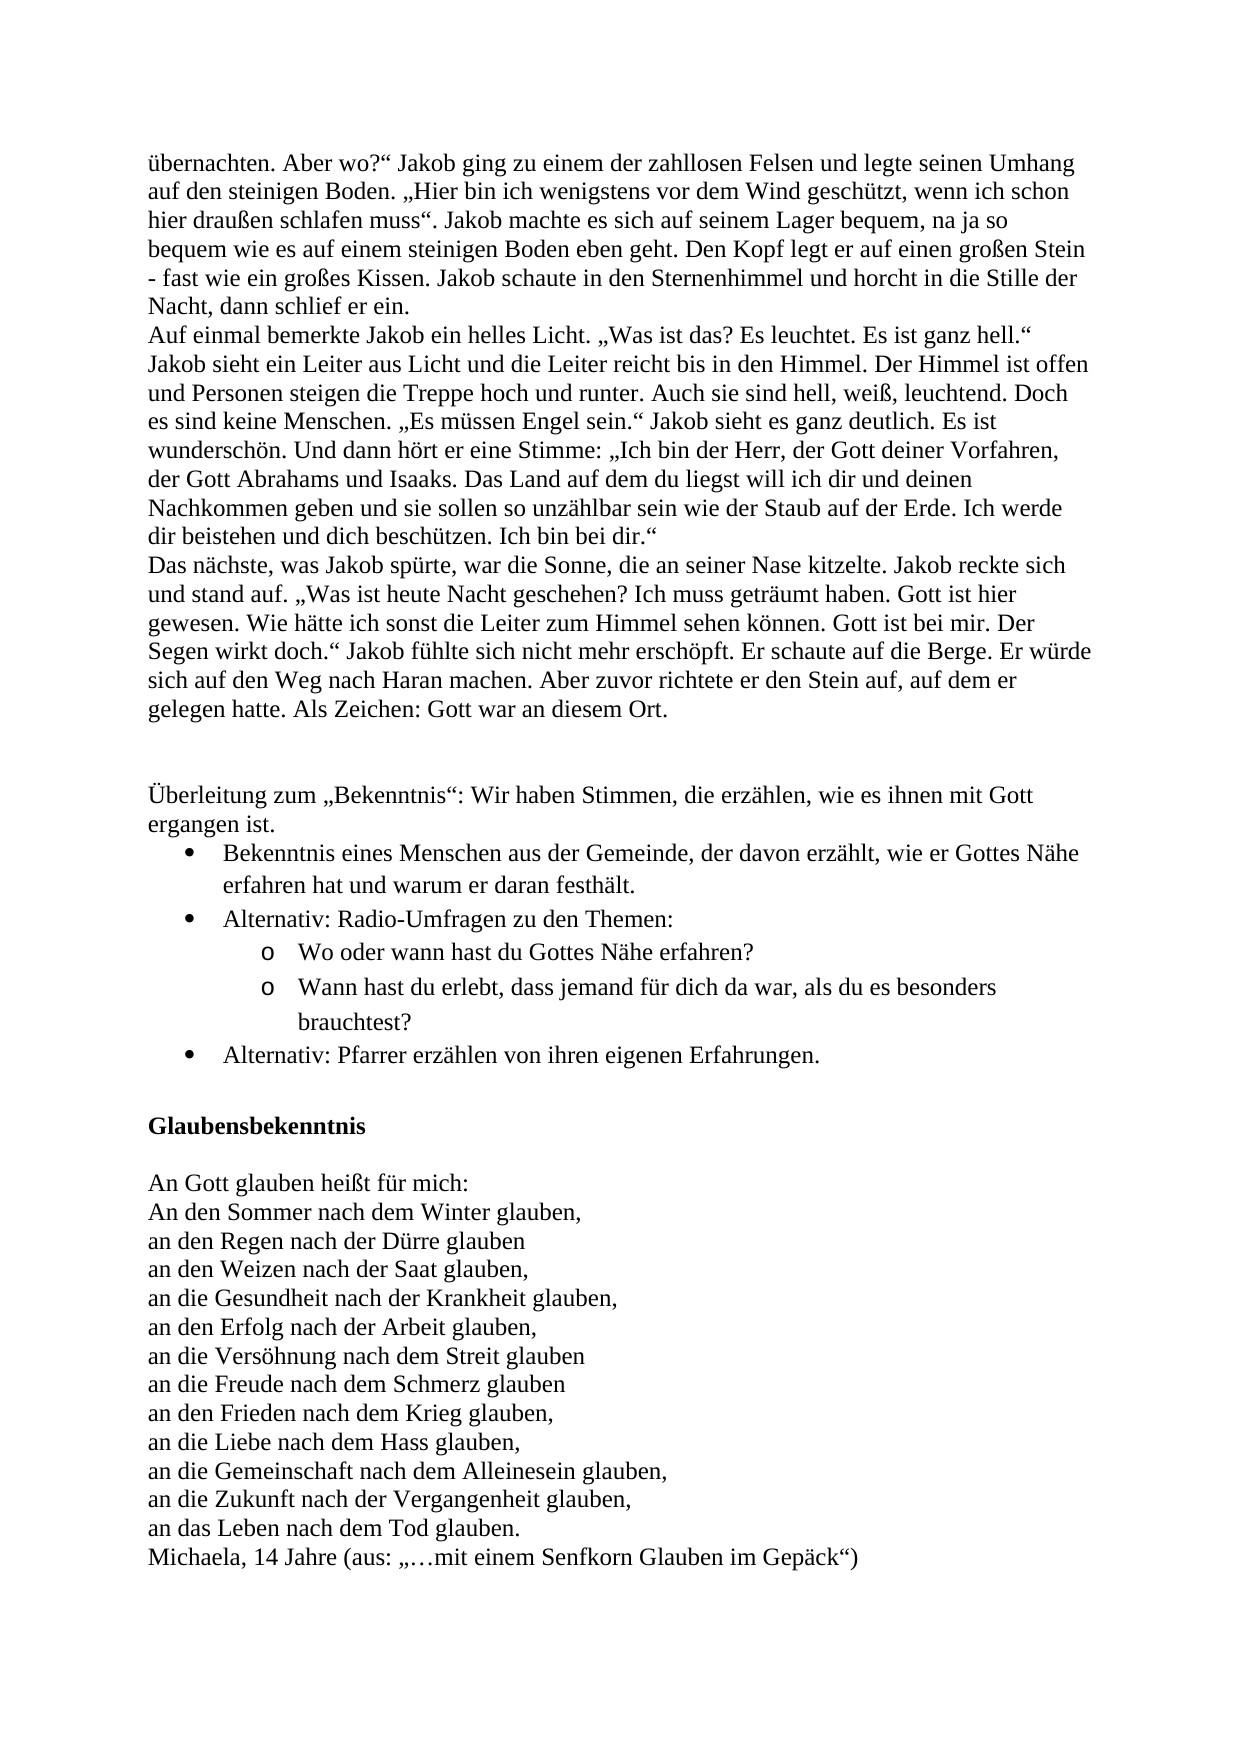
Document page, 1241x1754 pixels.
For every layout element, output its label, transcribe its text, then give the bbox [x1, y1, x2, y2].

text an den Frieden nach dem Krieg glauben, [148, 1398, 1093, 1427]
text Das nächste, was Jakob spürte, war die Sonne, die an seiner Nase kitzelte. Jakob reckte sich und stand auf. „Was ist heute Nacht geschehen? Ich muss geträumt haben. Gott ist hier gewesen. Wie hätte ich sonst die Leiter zum Himmel sehen können. Gott ist bei mir. Der Segen wirkt doch.“ Jakob fühlte sich nicht mehr erschöpft. Er schaute auf die Berge. Er würde sich auf den Weg nach Haran machen. Aber zuvor richtete er den Stein auf, auf dem er gelegen hatte. Als Zeichen: Gott war an diesem Ort. [148, 550, 1093, 723]
text an die Zukunft nach der Vergangenheit glauben, [148, 1484, 1093, 1513]
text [148, 148, 1093, 320]
text An Gott glauben heißt für mich: [148, 1168, 1093, 1197]
text an den Regen nach der Dürre glauben [148, 1226, 1093, 1254]
text Auf einmal bemerkte Jakob ein helles Licht. „Was ist das? Es leuchtet. Es ist ganz hell.“ Jakob sieht ein Leiter aus Licht und die Leiter reicht bis in den Himmel. Der Himmel ist offen und Personen steigen die Treppe hoch und runter. Auch sie sind hell, weiß, leuchtend. Doch es sind keine Menschen. „Es müssen Engel sein.“ Jakob sieht es ganz deutlich. Es ist wunderschön. Und dann hört er eine Stimme: „Ich bin der Herr, der Gott deiner Vorfahren, der Gott Abrahams und Isaaks. Das Land auf dem du liegst will ich dir und deinen Nachkommen geben und sie sollen so unzählbar sein wie der Staub auf der Erde. Ich werde dir beistehen und dich beschützen. Ich bin bei dir.“ [148, 320, 1093, 550]
text an die Liebe nach dem Hass glauben, [148, 1427, 1093, 1456]
text An den Sommer nach dem Winter glauben, [148, 1197, 1093, 1226]
list Wo oder wann hast du Gottes Nähe erfahren? [260, 937, 1093, 967]
text an den Erfolg nach der Arbeit glauben, [148, 1312, 1093, 1341]
list Alternativ: Pfarrer erzählen von ihren eigenen Erfahrungen. [185, 1040, 1093, 1069]
text an das Leben nach dem Tod glauben. [148, 1513, 1093, 1542]
text an die Gesundheit nach der Krankheit glauben, [148, 1283, 1093, 1312]
text an die Freude nach dem Schmerz glauben [148, 1369, 1093, 1398]
text Glaubensbekenntnis [148, 1111, 1093, 1139]
list Wann hast du erlebt, dass jemand für dich da war, als du es besonders brauchtest? [260, 972, 1093, 1036]
list Alternativ: Radio-Umfragen zu den Themen: [185, 904, 1093, 932]
text Michaela, 14 Jahre (aus: „…mit einem Senfkorn Glauben im Gepäck“) [148, 1542, 1093, 1571]
list Bekenntnis eines Menschen aus der Gemeinde, der davon erzählt, wie er Gottes Nähe erfahren hat und warum er daran festhält. [185, 838, 1093, 899]
text Überleitung zum „Bekenntnis“: Wir haben Stimmen, die erzählen, wie es ihnen mit Gott ergangen ist. [148, 780, 1093, 838]
text an die Gemeinschaft nach dem Alleinesein glauben, [148, 1456, 1093, 1484]
text an den Weizen nach der Saat glauben, [148, 1254, 1093, 1283]
text an die Versöhnung nach dem Streit glauben [148, 1341, 1093, 1369]
